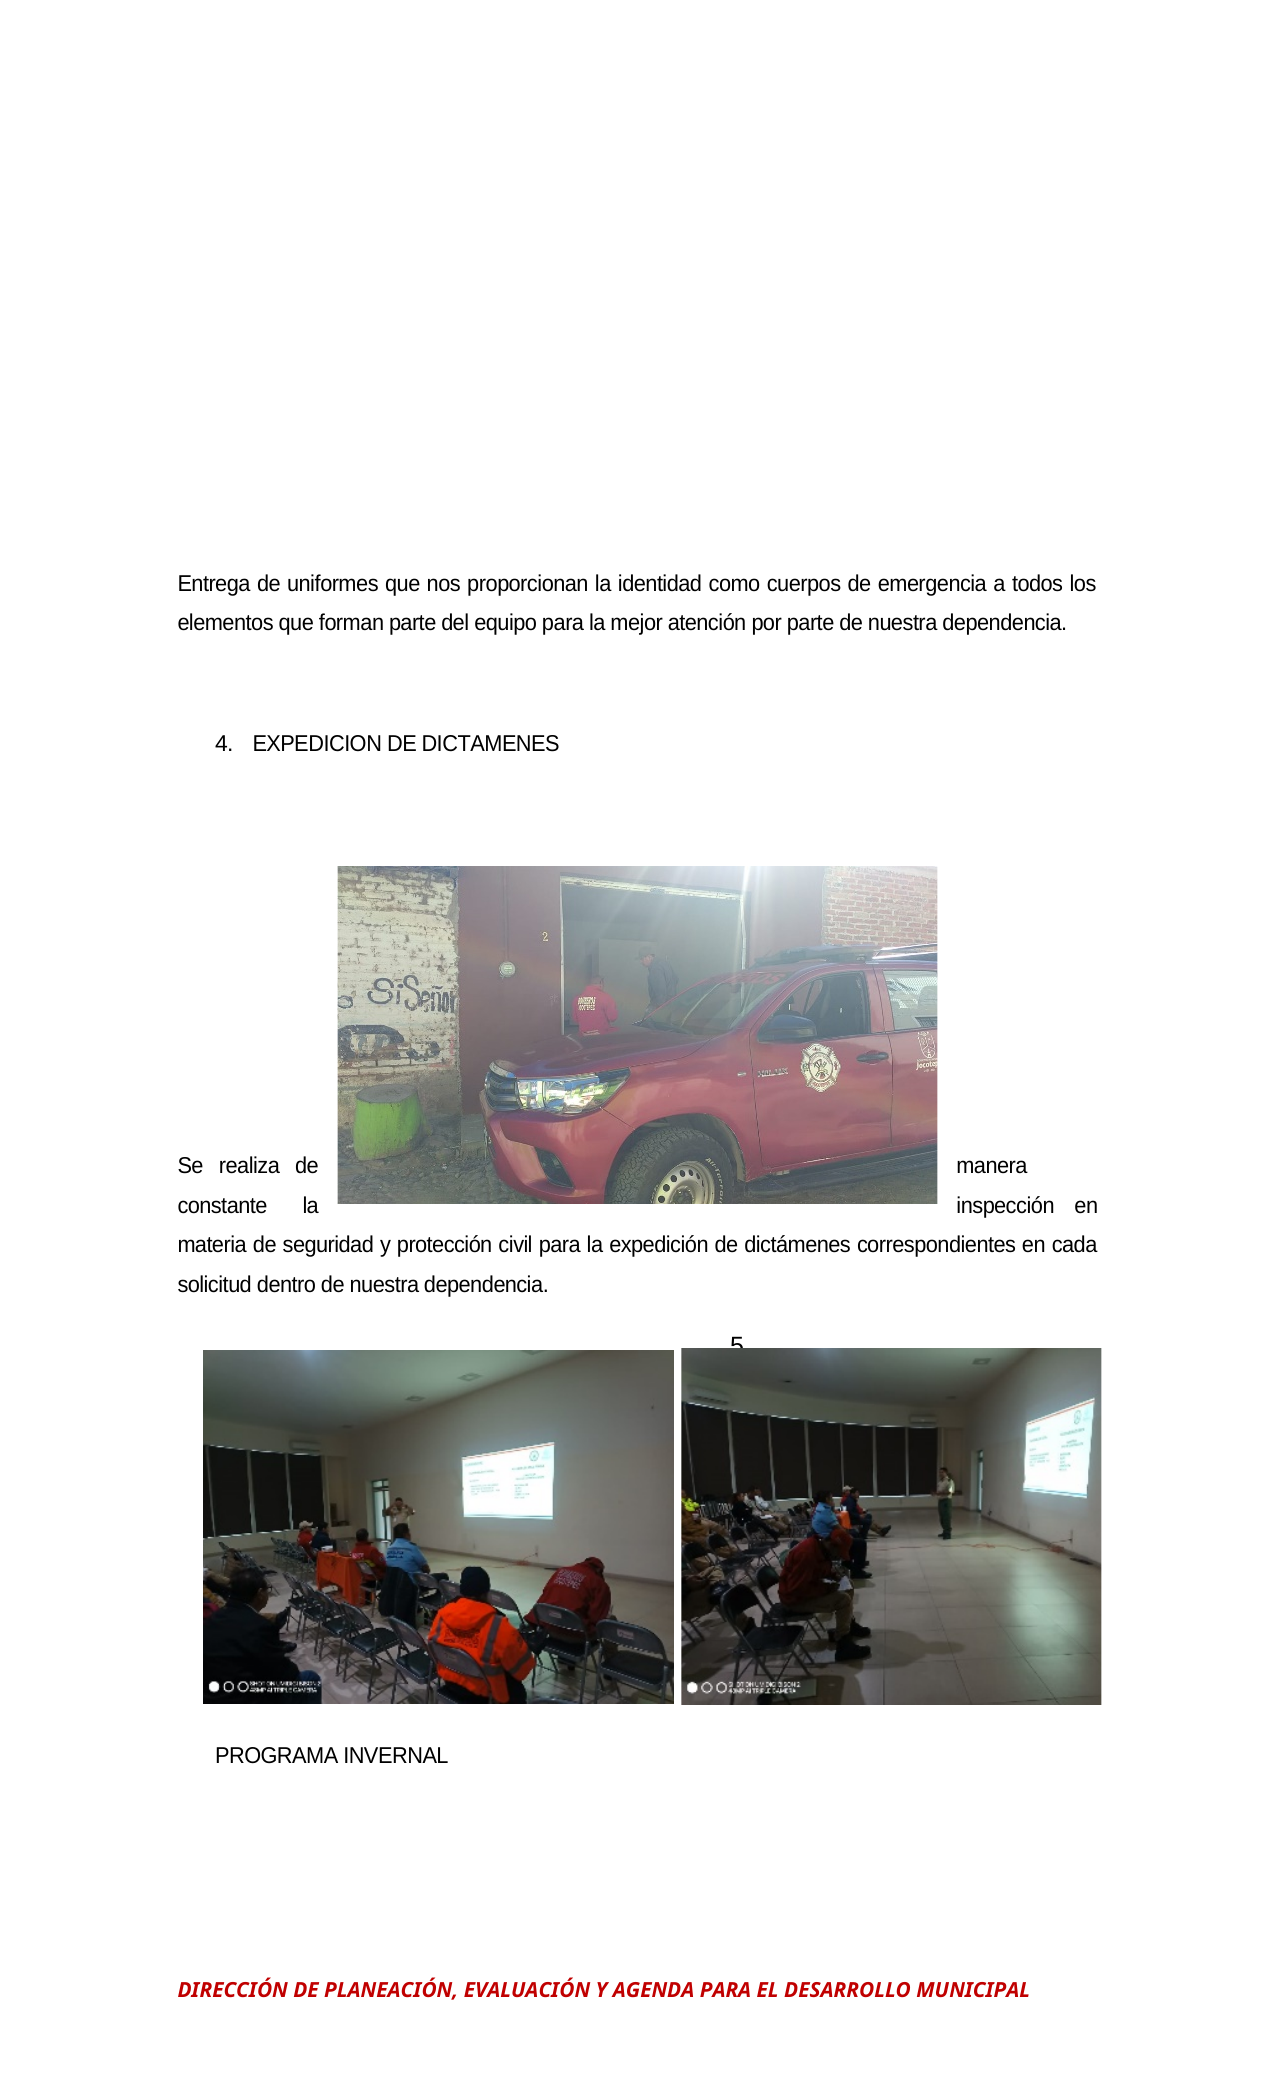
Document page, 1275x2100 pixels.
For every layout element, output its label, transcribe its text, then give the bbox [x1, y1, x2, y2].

picture [681, 1348, 1102, 1705]
text Se realiza de manera constante la inspección en materia de seguridad y protección civil para la expedición de dictámenes correspondientes en cada solicitud dentro de nuestra dependencia. [177, 1152, 1098, 1297]
picture [337, 866, 938, 1204]
picture [203, 1350, 674, 1704]
text Entrega de uniformes que nos proporcionan la identidad como cuerpos de emergencia a todos los elementos que forman parte del equipo para la mejor atención por parte de nuestra dependencia. [177, 570, 1098, 636]
list EXPEDICION DE DICTAMENES [215, 730, 1098, 756]
